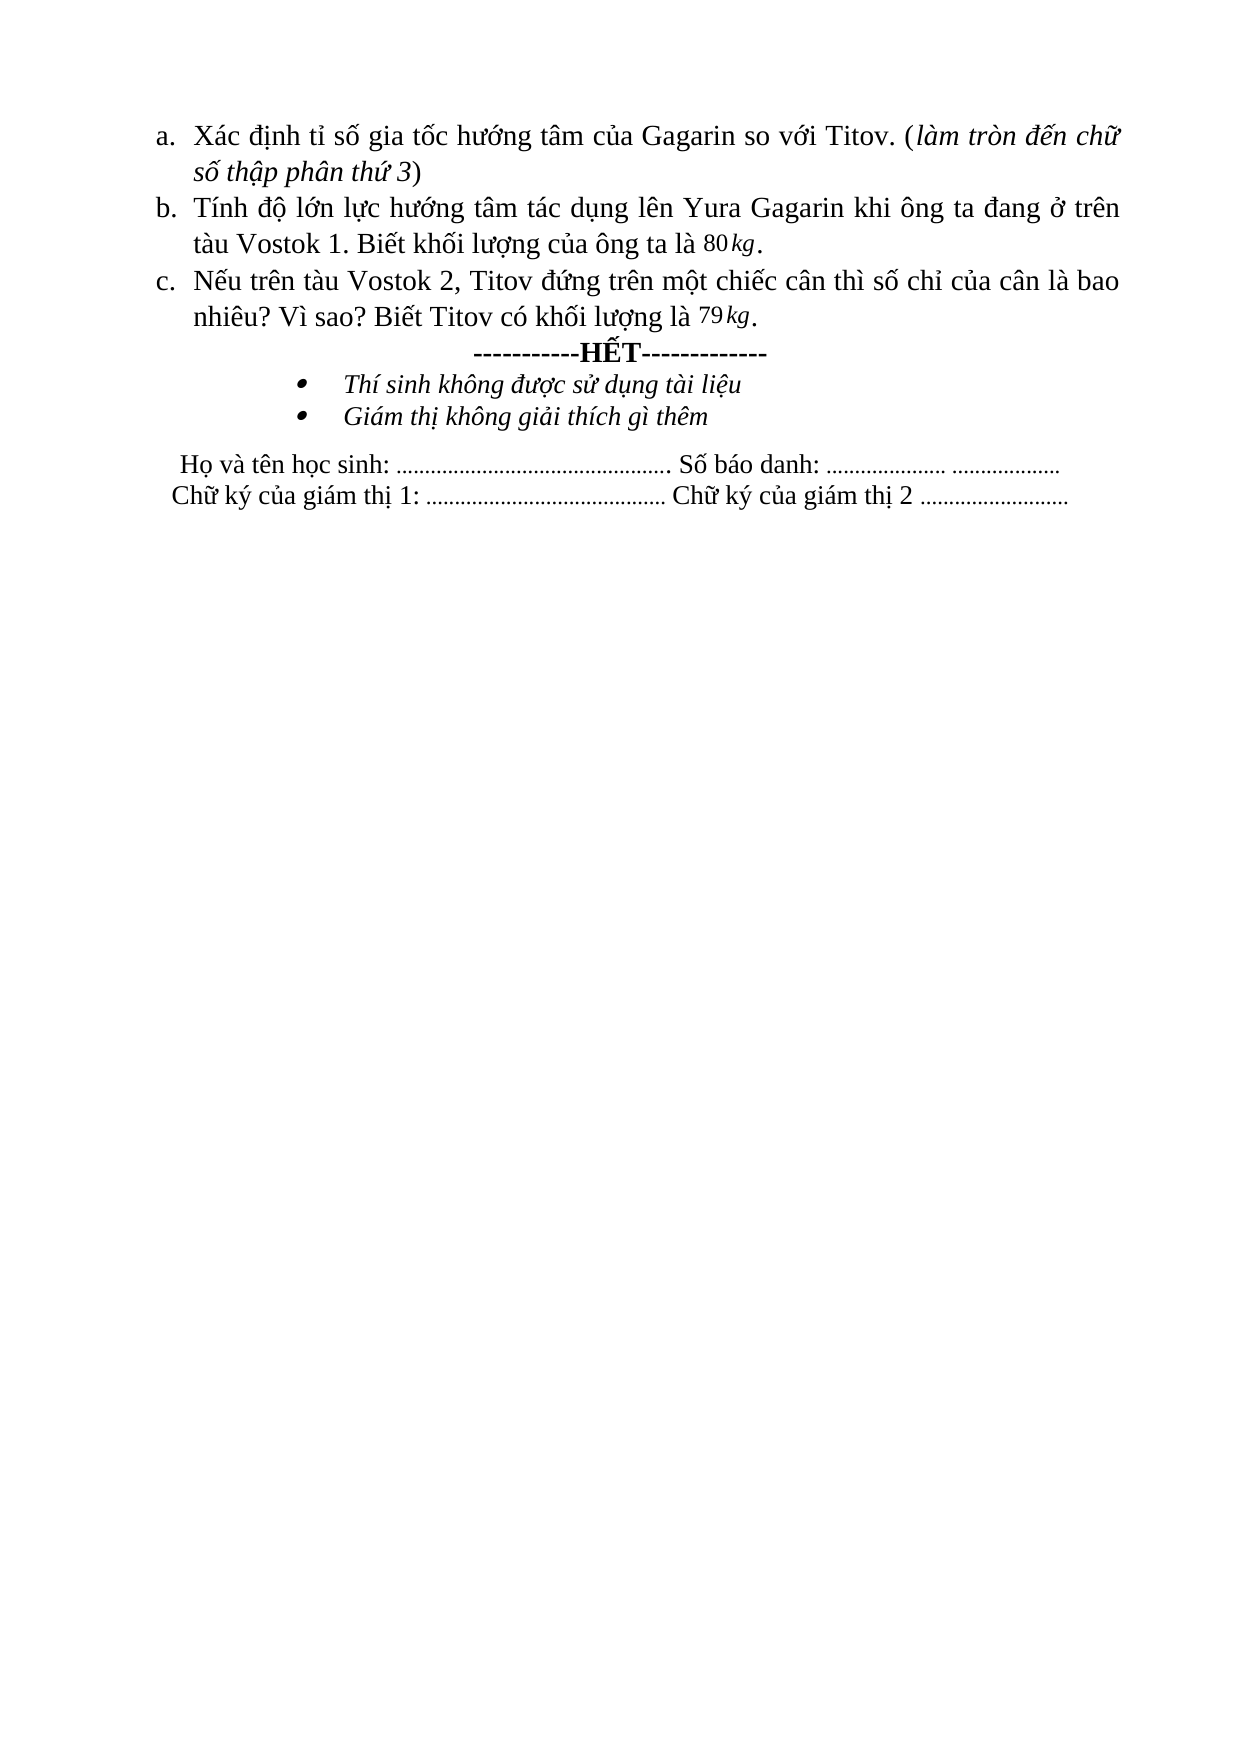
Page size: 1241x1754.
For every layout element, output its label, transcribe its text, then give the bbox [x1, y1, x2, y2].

text Họ và tên học sinh: ................................................ Số báo danh: ..................... ................... [118, 448, 1122, 479]
text -----------HẾT------------- [118, 335, 1122, 368]
list Giám thị không giải thích gì thêm [118, 400, 1122, 431]
list Xác định tỉ số gia tốc hướng tâm của Gagarin so với Titov. (làm tròn đến chữ số thập phân thứ 3) [156, 118, 1122, 188]
list Nếu trên tàu Vostok 2, Titov đứng trên một chiếc cân thì số chỉ của cân là bao nhiêu? Vì sao? Biết Titov có khối lượng là . [156, 263, 1122, 332]
text Chữ ký của giám thị 1: .......................................... Chữ ký của giám thị 2 .......................... [118, 479, 1122, 510]
list Thí sinh không được sử dụng tài liệu [118, 368, 1122, 400]
list Tính độ lớn lực hướng tâm tác dụng lên Yura Gagarin khi ông ta đang ở trên tàu Vostok 1. Biết khối lượng của ông ta là . [156, 190, 1122, 260]
